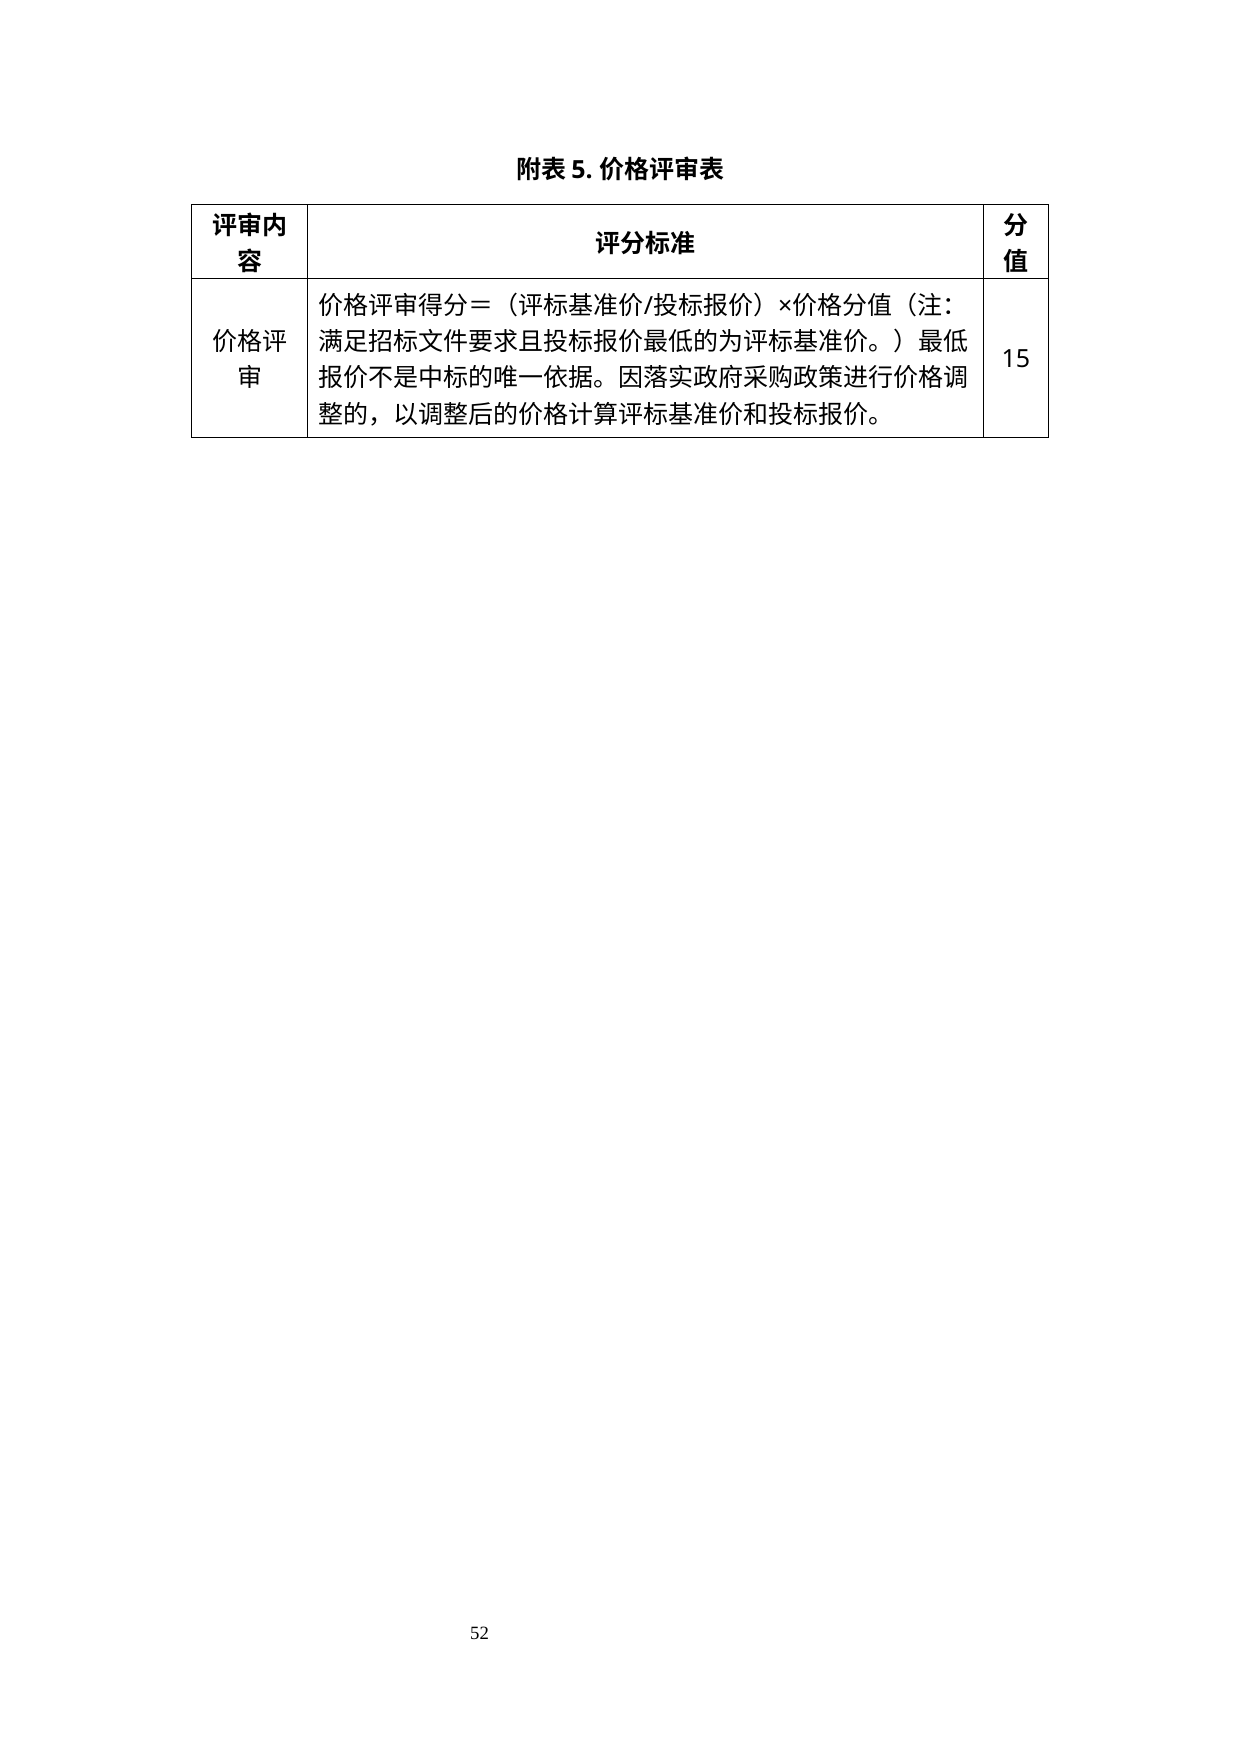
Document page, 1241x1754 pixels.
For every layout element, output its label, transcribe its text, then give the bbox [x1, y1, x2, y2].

table_header 评审内容 [192, 205, 307, 278]
table_header 分值 [984, 205, 1048, 278]
table_header 评分标准 [308, 205, 983, 278]
table_cell 价格评审得分＝（评标基准价/投标报价）×价格分值（注：满足招标文件要求且投标报价最低的为评标基准价。）最低报价不是中标的唯一依据。因落实政府采购政策进行价格调整的，以调整后的价格计算评标基准价和投标报价。 [308, 279, 983, 437]
text 附表5. 价格评审表 [187, 150, 1053, 186]
table_cell 价格评审 [192, 279, 307, 437]
table_cell 15 [984, 279, 1048, 437]
